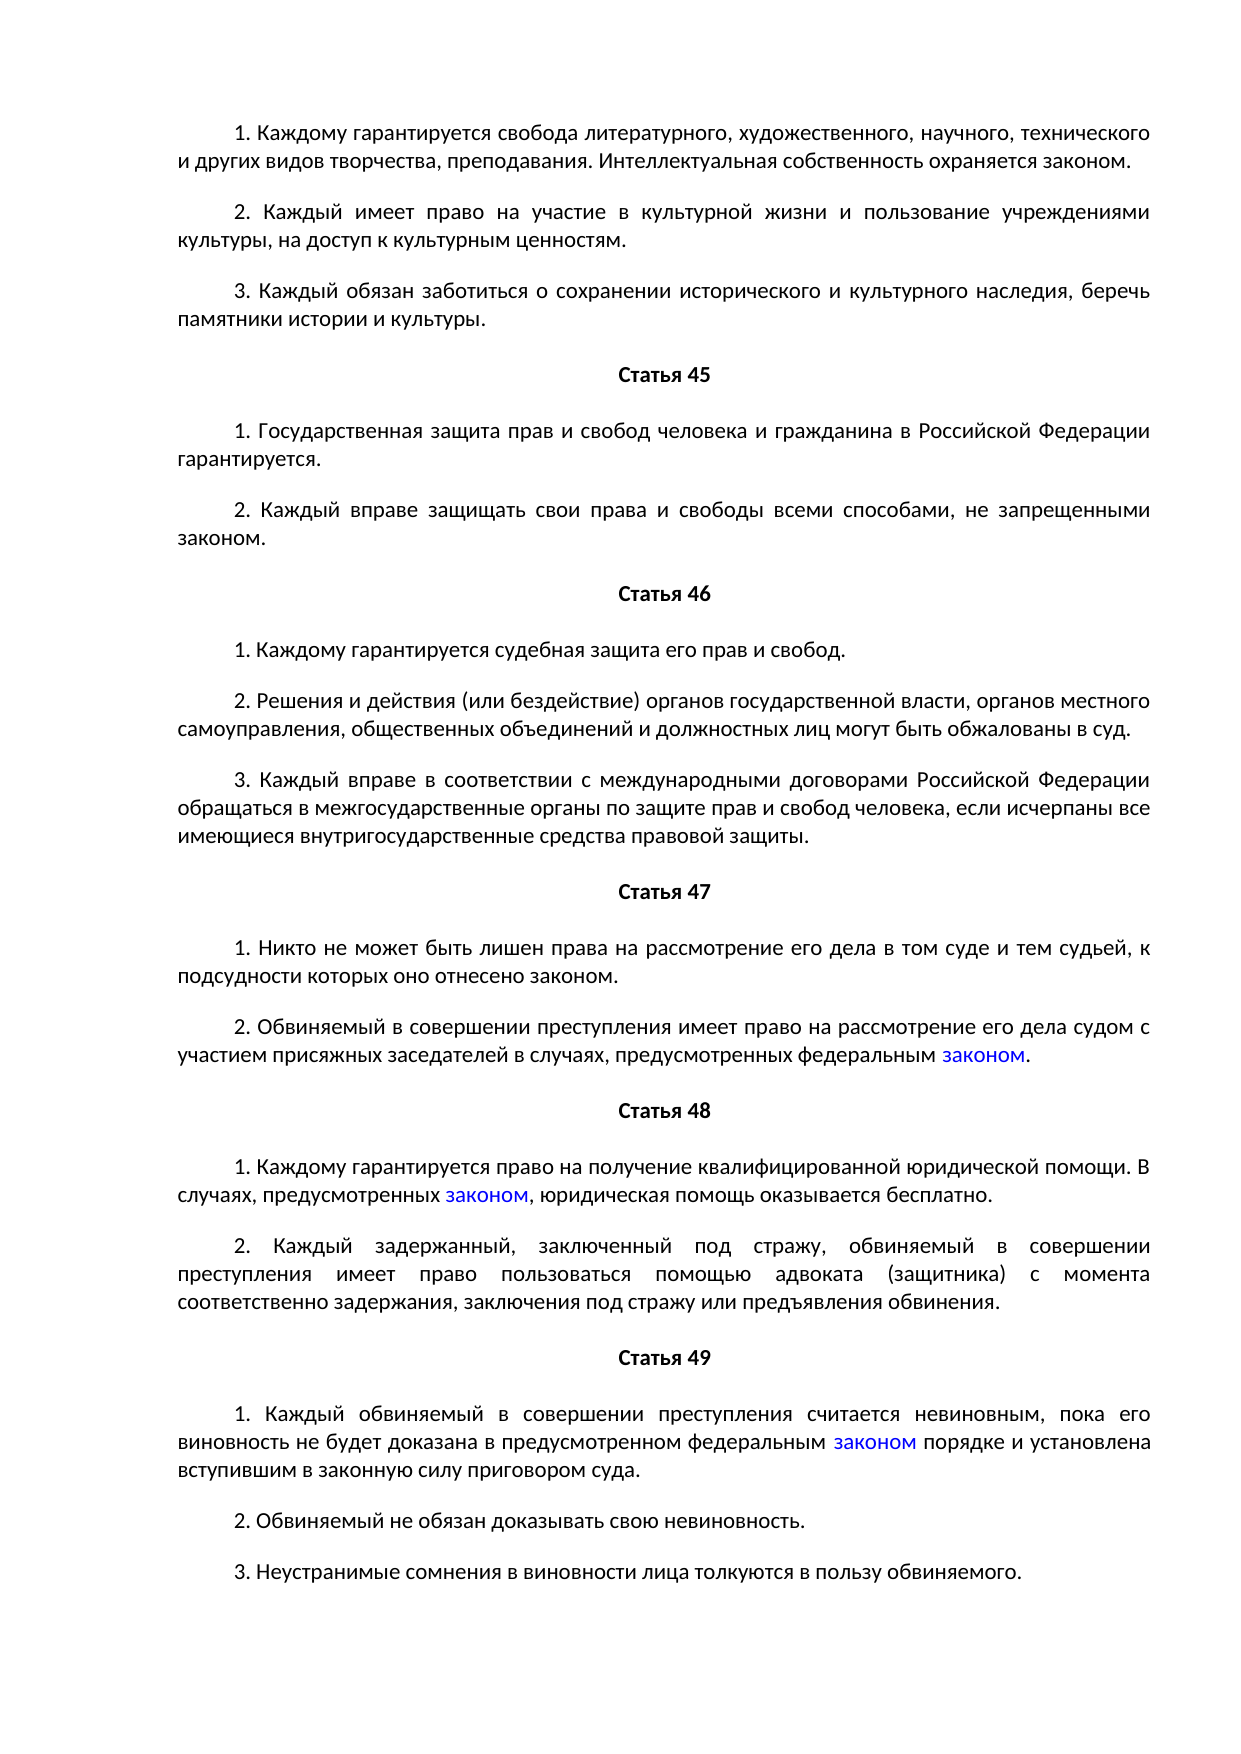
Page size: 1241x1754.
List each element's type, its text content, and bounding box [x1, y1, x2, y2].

text Статья 48 [177, 1096, 1152, 1124]
text 2. Обвиняемый не обязан доказывать свою невиновность. [177, 1506, 1152, 1534]
text 1. Каждому гарантируется право на получение квалифицированной юридической помощи. В случаях, предусмотренных законом, юридическая помощь оказывается бесплатно. [177, 1152, 1152, 1208]
text 2. Каждый имеет право на участие в культурной жизни и пользование учреждениями культуры, на доступ к культурным ценностям. [177, 197, 1152, 253]
text 3. Каждый вправе в соответствии с международными договорами Российской Федерации обращаться в межгосударственные органы по защите прав и свобод человека, если исчерпаны все имеющиеся внутригосударственные средства правовой защиты. [177, 765, 1152, 849]
text 1. Каждому гарантируется свобода литературного, художественного, научного, технического и других видов творчества, преподавания. Интеллектуальная собственность охраняется законом. [177, 118, 1152, 174]
text 2. Решения и действия (или бездействие) органов государственной власти, органов местного самоуправления, общественных объединений и должностных лиц могут быть обжалованы в суд. [177, 686, 1152, 742]
text 1. Каждый обвиняемый в совершении преступления считается невиновным, пока его виновность не будет доказана в предусмотренном федеральным законом порядке и установлена вступившим в законную силу приговором суда. [177, 1399, 1152, 1483]
text Статья 46 [177, 579, 1152, 607]
text 2. Обвиняемый в совершении преступления имеет право на рассмотрение его дела судом с участием присяжных заседателей в случаях, предусмотренных федеральным законом. [177, 1012, 1152, 1068]
text Статья 47 [177, 877, 1152, 905]
text 1. Государственная защита прав и свобод человека и гражданина в Российской Федерации гарантируется. [177, 416, 1152, 472]
text Статья 45 [177, 360, 1152, 388]
text 2. Каждый задержанный, заключенный под стражу, обвиняемый в совершении преступления имеет право пользоваться помощью адвоката (защитника) с момента соответственно задержания, заключения под стражу или предъявления обвинения. [177, 1231, 1152, 1315]
text 1. Каждому гарантируется судебная защита его прав и свобод. [177, 635, 1152, 663]
text 1. Никто не может быть лишен права на рассмотрение его дела в том суде и тем судьей, к подсудности которых оно отнесено законом. [177, 933, 1152, 989]
text 3. Каждый обязан заботиться о сохранении исторического и культурного наследия, беречь памятники истории и культуры. [177, 276, 1152, 332]
text 2. Каждый вправе защищать свои права и свободы всеми способами, не запрещенными законом. [177, 495, 1152, 551]
text Статья 49 [177, 1343, 1152, 1371]
text 3. Неустранимые сомнения в виновности лица толкуются в пользу обвиняемого. [177, 1557, 1152, 1585]
